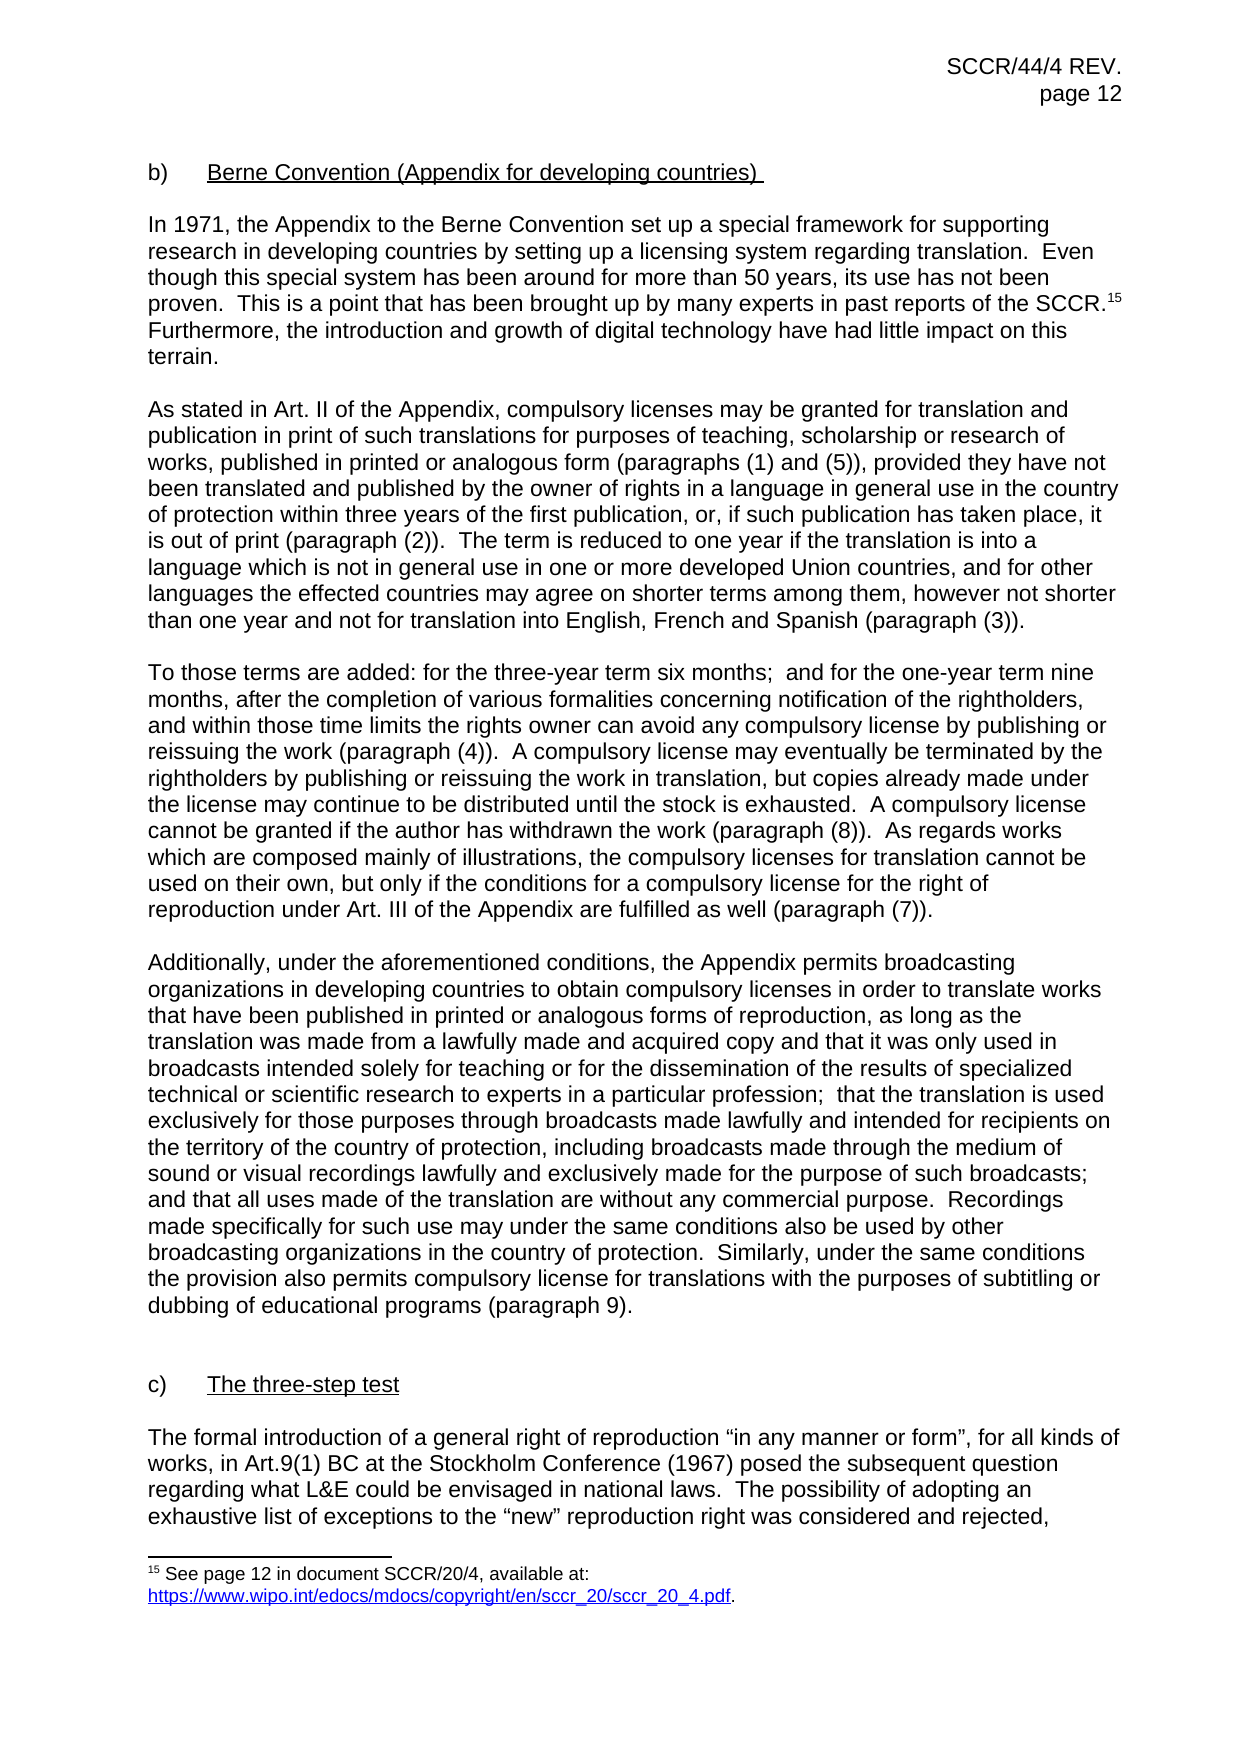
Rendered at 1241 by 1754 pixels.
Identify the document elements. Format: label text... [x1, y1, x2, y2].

text As stated in Art. II of the Appendix, compulsory licenses may be granted for translation and publication in print of such translations for purposes of teaching, scholarship or research of works, published in printed or analogous form (paragraphs (1) and (5)), provided they have not been translated and published by the owner of rights in a language in general use in the country of protection within three years of the first publication, or, if such publication has taken place, it is out of print (paragraph (2)). The term is reduced to one year if the translation is into a language which is not in general use in one or more developed Union countries, and for other languages the effected countries may agree on shorter terms among them, however not shorter than one year and not for translation into English, French and Spanish (paragraph (3)). [148, 396, 1122, 633]
subtitle Berne Convention (Appendix for developing countries) [148, 158, 1122, 185]
text Additionally, under the aforementioned conditions, the Appendix permits broadcasting organizations in developing countries to obtain compulsory licenses in order to translate works that have been published in printed or analogous forms of reproduction, as long as the translation was made from a lawfully made and acquired copy and that it was only used in broadcasts intended solely for teaching or for the dissemination of the results of specialized technical or scientific research to experts in a particular profession; that the translation is used exclusively for those purposes through broadcasts made lawfully and intended for recipients on the territory of the country of protection, including broadcasts made through the medium of sound or visual recordings lawfully and exclusively made for the purpose of such broadcasts; and that all uses made of the translation are without any commercial purpose. Recordings made specifically for such use may under the same conditions also be used by other broadcasting organizations in the country of protection. Similarly, under the same conditions the provision also permits compulsory license for translations with the purposes of subtitling or dubbing of educational programs (paragraph 9). [148, 949, 1122, 1318]
list The three-step test [148, 1371, 1122, 1397]
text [148, 1423, 1122, 1529]
text In 1971, the Appendix to the Berne Convention set up a special framework for supporting research in developing countries by setting up a licensing system regarding translation. Even though this special system has been around for more than 50 years, its use has not been proven. This is a point that has been brought up by many experts in past reports of the SCCR. Furthermore, the introduction and growth of digital technology have had little impact on this terrain. [148, 211, 1122, 369]
text To those terms are added: for the three-year term six months; and for the one-year term nine months, after the completion of various formalities concerning notification of the rightholders, and within those time limits the rights owner can avoid any compulsory license by publishing or reissuing the work (paragraph (4)). A compulsory license may eventually be terminated by the rightholders by publishing or reissuing the work in translation, but copies already made under the license may continue to be distributed until the stock is exhausted. A compulsory license cannot be granted if the author has withdrawn the work (paragraph (8)). As regards works which are composed mainly of illustrations, the compulsory licenses for translation cannot be used on their own, but only if the conditions for a compulsory license for the right of reproduction under Art. III of the Appendix are fulfilled as well (paragraph (7)). [148, 659, 1122, 923]
